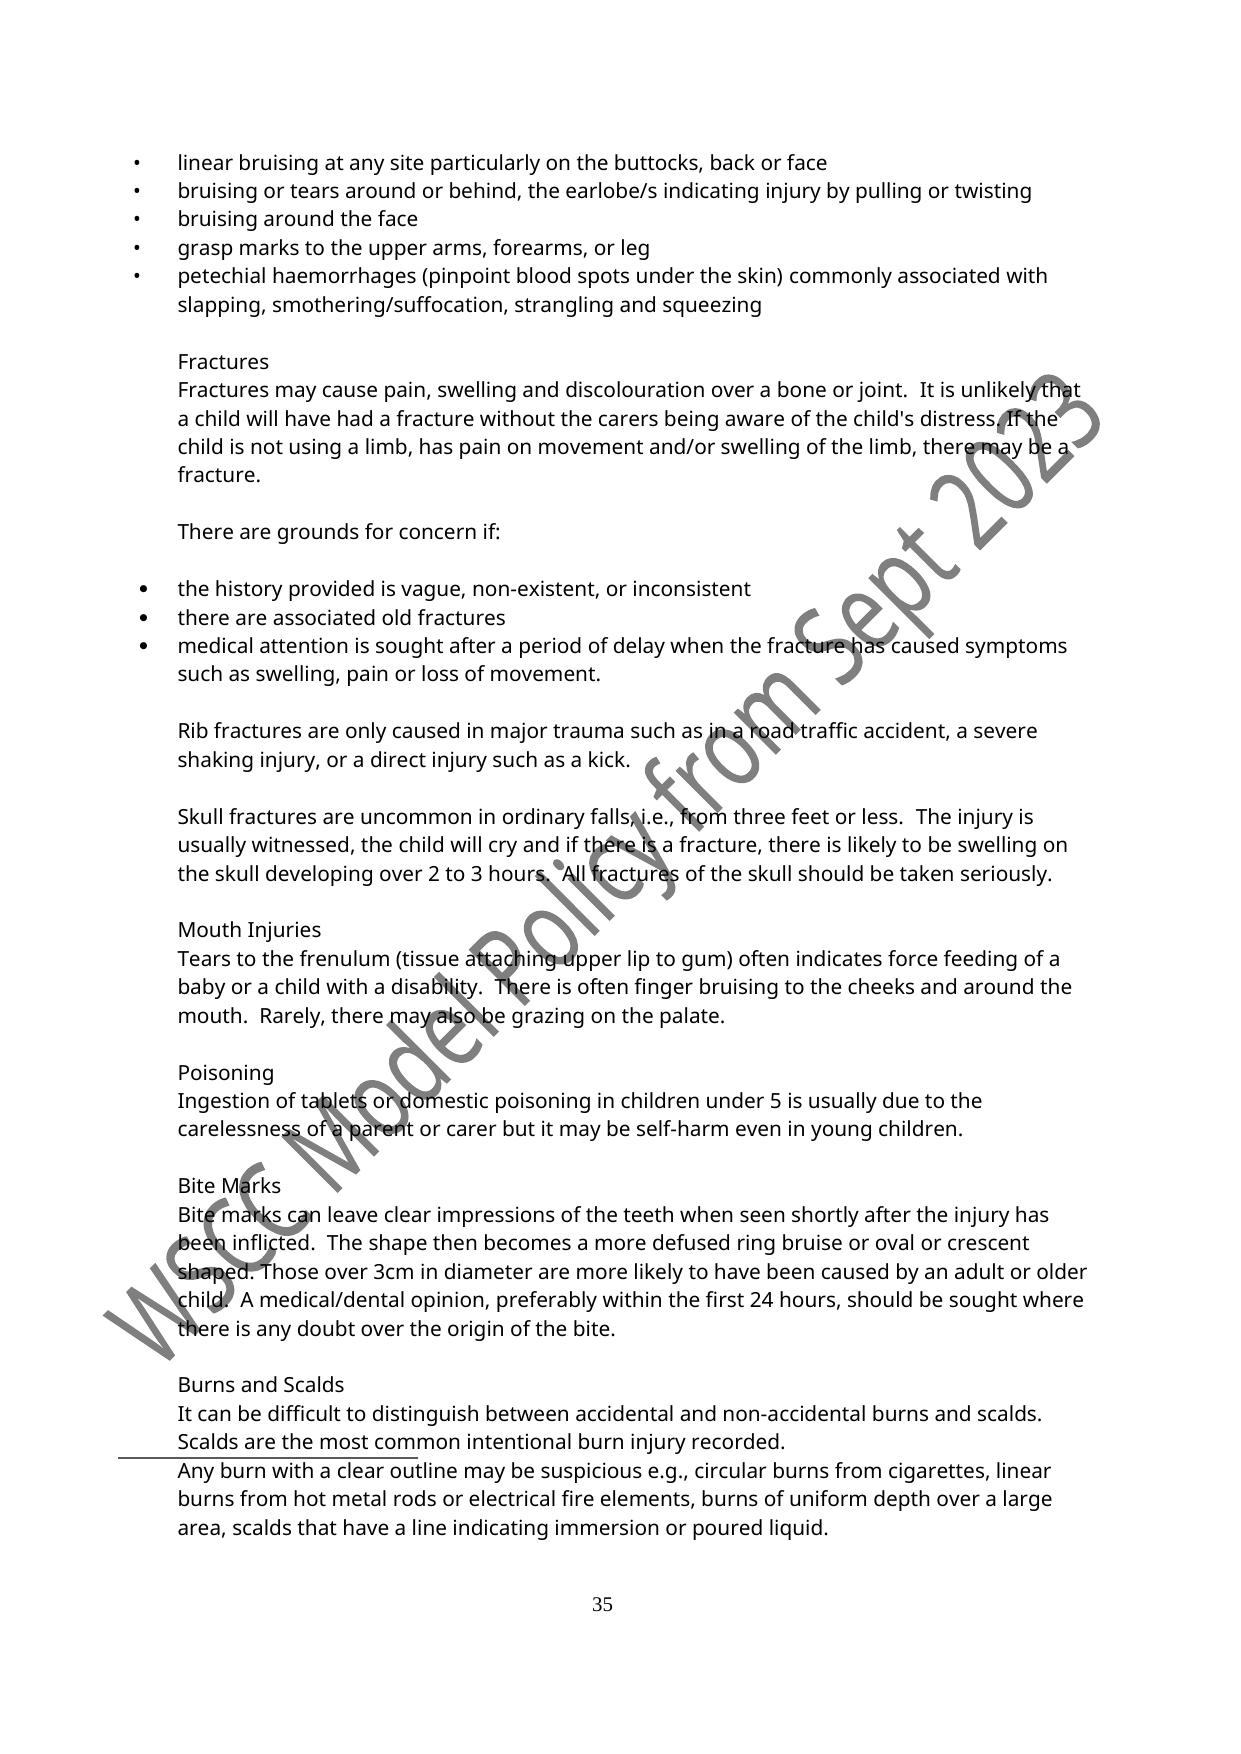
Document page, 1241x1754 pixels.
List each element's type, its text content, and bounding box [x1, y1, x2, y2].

text There are grounds for concern if: [177, 517, 1092, 546]
text Fractures may cause pain, swelling and discolouration over a bone or joint. It is unlikely that a child will have had a fracture without the carers being aware of the child's distress. If the child is not using a limb, has pain on movement and/or swelling of the limb, there may be a fracture. [177, 375, 1092, 489]
text Skull fractures are uncommon in ordinary falls, i.e., from three feet or less. The injury is usually witnessed, the child will cry and if there is a fracture, there is likely to be swelling on the skull developing over 2 to 3 hours. All fractures of the skull should be taken seriously. [177, 802, 1092, 887]
list linear bruising at any site particularly on the buttocks, back or face [133, 148, 1092, 176]
text Fractures [177, 347, 1092, 375]
text Ingestion of tablets or domestic poisoning in children under 5 is usually due to the carelessness of a parent or carer but it may be self-harm even in young children. [177, 1086, 1092, 1143]
list bruising or tears around or behind, the earlobe/s indicating injury by pulling or twisting [133, 176, 1092, 204]
text Bite Marks [177, 1171, 1092, 1200]
list medical attention is sought after a period of delay when the fracture has caused symptoms such as swelling, pain or loss of movement. [140, 631, 1092, 688]
text Poisoning [177, 1058, 1092, 1086]
text Rib fractures are only caused in major trauma such as in a road traffic accident, a severe shaking injury, or a direct injury such as a kick. [177, 716, 1092, 773]
list grasp marks to the upper arms, forearms, or leg [133, 233, 1092, 261]
text Mouth Injuries [177, 916, 1092, 944]
text Any burn with a clear outline may be suspicious e.g., circular burns from cigarettes, linear burns from hot metal rods or electrical fire elements, burns of uniform depth over a large area, scalds that have a line indicating immersion or poured liquid. [177, 1456, 1092, 1541]
text Bite marks can leave clear impressions of the teeth when seen shortly after the injury has been inflicted. The shape then becomes a more defused ring bruise or oval or crescent shaped. Those over 3cm in diameter are more likely to have been caused by an adult or older child. A medical/dental opinion, preferably within the first 24 hours, should be sought where there is any doubt over the origin of the bite. [177, 1200, 1092, 1342]
list petechial haemorrhages (pinpoint blood spots under the skin) commonly associated with slapping, smothering/suffocation, strangling and squeezing [133, 261, 1092, 318]
text Burns and Scalds [177, 1371, 1092, 1399]
text Tears to the frenulum (tissue attaching upper lip to gum) often indicates force feeding of a baby or a child with a disability. There is often finger bruising to the cheeks and around the mouth. Rarely, there may also be grazing on the palate. [177, 944, 1092, 1029]
list bruising around the face [133, 204, 1092, 233]
list the history provided is vague, non-existent, or inconsistent [140, 574, 1092, 603]
text It can be difficult to distinguish between accidental and non-accidental burns and scalds. Scalds are the most common intentional burn injury recorded. [177, 1399, 1092, 1456]
list there are associated old fractures [140, 603, 1092, 631]
